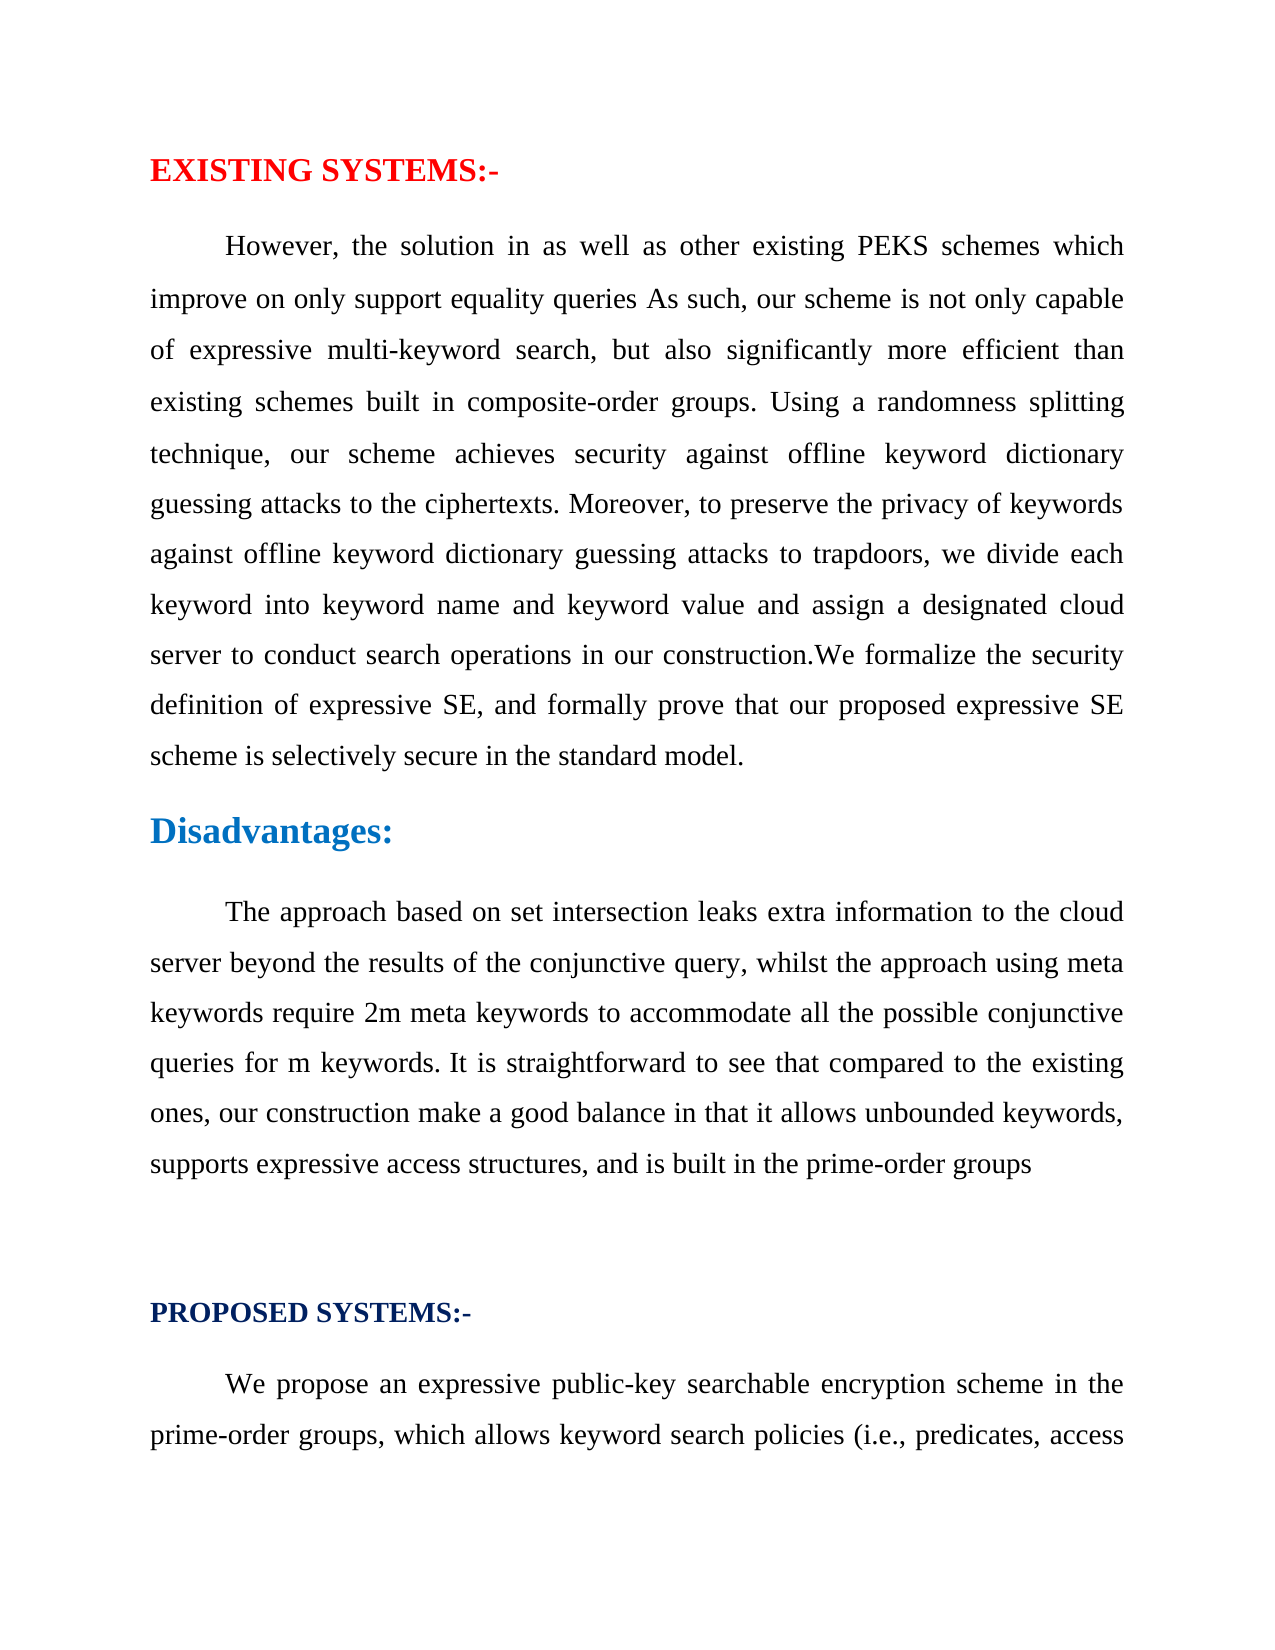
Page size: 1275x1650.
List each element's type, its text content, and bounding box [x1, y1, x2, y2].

text Disadvantages: [150, 809, 1125, 852]
text The approach based on set intersection leaks extra information to the cloud server beyond the results of the conjunctive query, whilst the approach using meta keywords require 2m meta keywords to accommodate all the possible conjunctive queries for m keywords. It is straightforward to see that compared to the existing ones, our construction make a good balance in that it allows unbounded keywords, supports expressive access structures, and is built in the prime-order groups [150, 894, 1125, 1179]
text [150, 1367, 1125, 1450]
text EXISTING SYSTEMS:- [150, 150, 1125, 188]
text PROPOSED SYSTEMS:- [150, 1295, 1125, 1329]
text However, the solution in as well as other existing PEKS schemes which improve on only support equality queries As such, our scheme is not only capable of expressive multi-keyword search, but also significantly more efficient than existing schemes built in composite-order groups. Using a randomness splitting technique, our scheme achieves security against offline keyword dictionary guessing attacks to the ciphertexts. Moreover, to preserve the privacy of keywords against offline keyword dictionary guessing attacks to trapdoors, we divide each keyword into keyword name and keyword value and assign a designated cloud server to conduct search operations in our construction.We formalize the security definition of expressive SE, and formally prove that our proposed expressive SE scheme is selectively secure in the standard model. [150, 228, 1125, 771]
